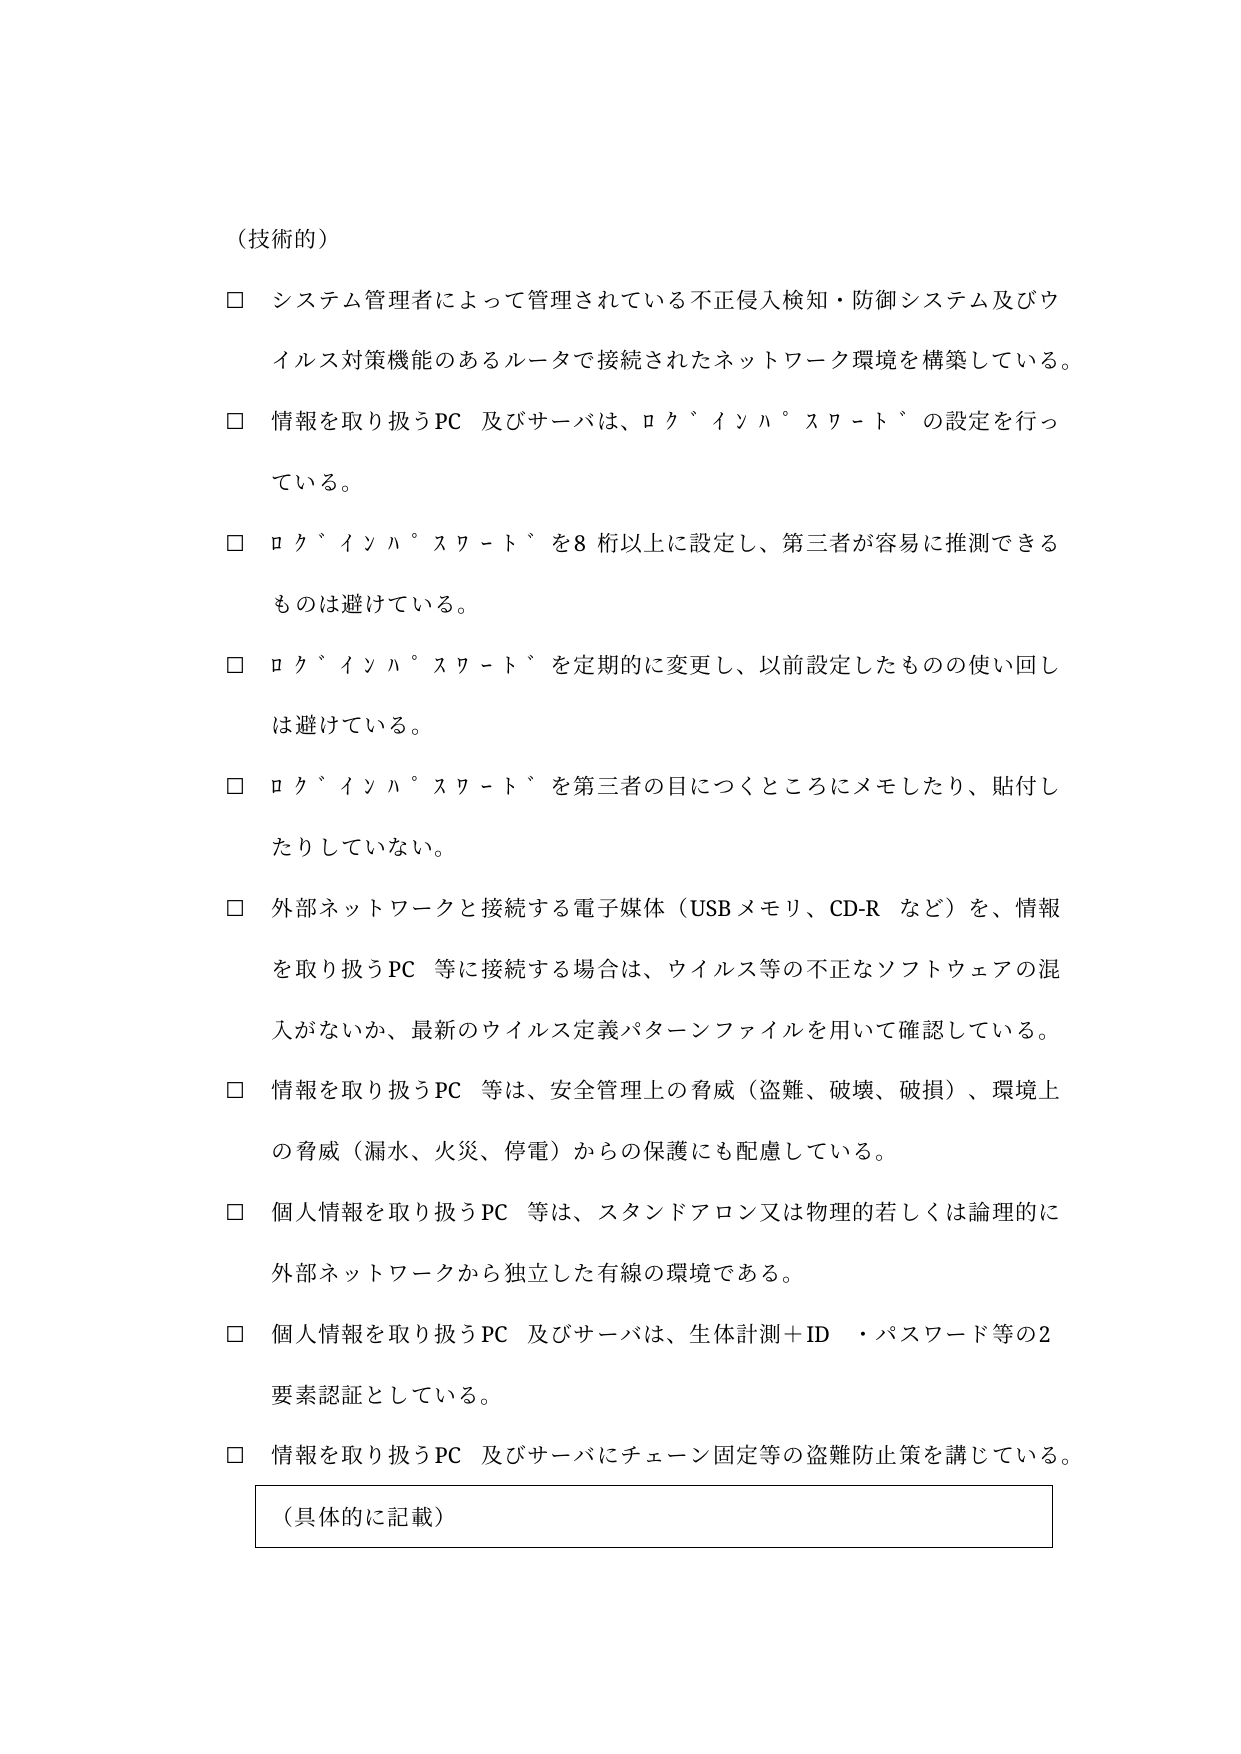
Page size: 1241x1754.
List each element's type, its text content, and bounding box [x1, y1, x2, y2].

text ﾛｸﾞｲﾝﾊﾟｽﾜｰﾄﾞを8桁以上に設定し、第三者が容易に推測できるものは避けている。 [223, 512, 1061, 633]
text システム管理者によって管理されている不正侵入検知・防御システム及びウイルス対策機能のあるルータで接続されたネットワーク環境を構築している。 [223, 268, 1061, 390]
text 外部ネットワークと接続する電子媒体（USBメモリ、CD-Rなど）を、情報を取り扱うPC等に接続する場合は、ウイルス等の不正なソフトウェアの混入がないか、最新のウイルス定義パターンファイルを用いて確認している。 [223, 877, 1061, 1059]
text 情報を取り扱うPC及びサーバは、ﾛｸﾞｲﾝﾊﾟｽﾜｰﾄﾞの設定を行っている。 [223, 390, 1061, 512]
text 個人情報を取り扱うPC等は、スタンドアロン又は物理的若しくは論理的に外部ネットワークから独立した有線の環境である。 [223, 1181, 1061, 1302]
text ﾛｸﾞｲﾝﾊﾟｽﾜｰﾄﾞを第三者の目につくところにメモしたり、貼付したりしていない。 [223, 755, 1061, 877]
text 情報を取り扱うPC及びサーバにチェーン固定等の盗難防止策を講じている。 [223, 1424, 1061, 1485]
table_header （具体的に記載） [256, 1486, 1052, 1547]
text （技術的） [223, 207, 1061, 268]
text ﾛｸﾞｲﾝﾊﾟｽﾜｰﾄﾞを定期的に変更し、以前設定したものの使い回しは避けている。 [223, 633, 1061, 755]
text 情報を取り扱うPC等は、安全管理上の脅威（盗難、破壊、破損）、環境上の脅威（漏水、火災、停電）からの保護にも配慮している。 [223, 1059, 1061, 1181]
text 個人情報を取り扱うPC及びサーバは、生体計測＋ID・パスワード等の2要素認証としている。 [223, 1302, 1061, 1424]
